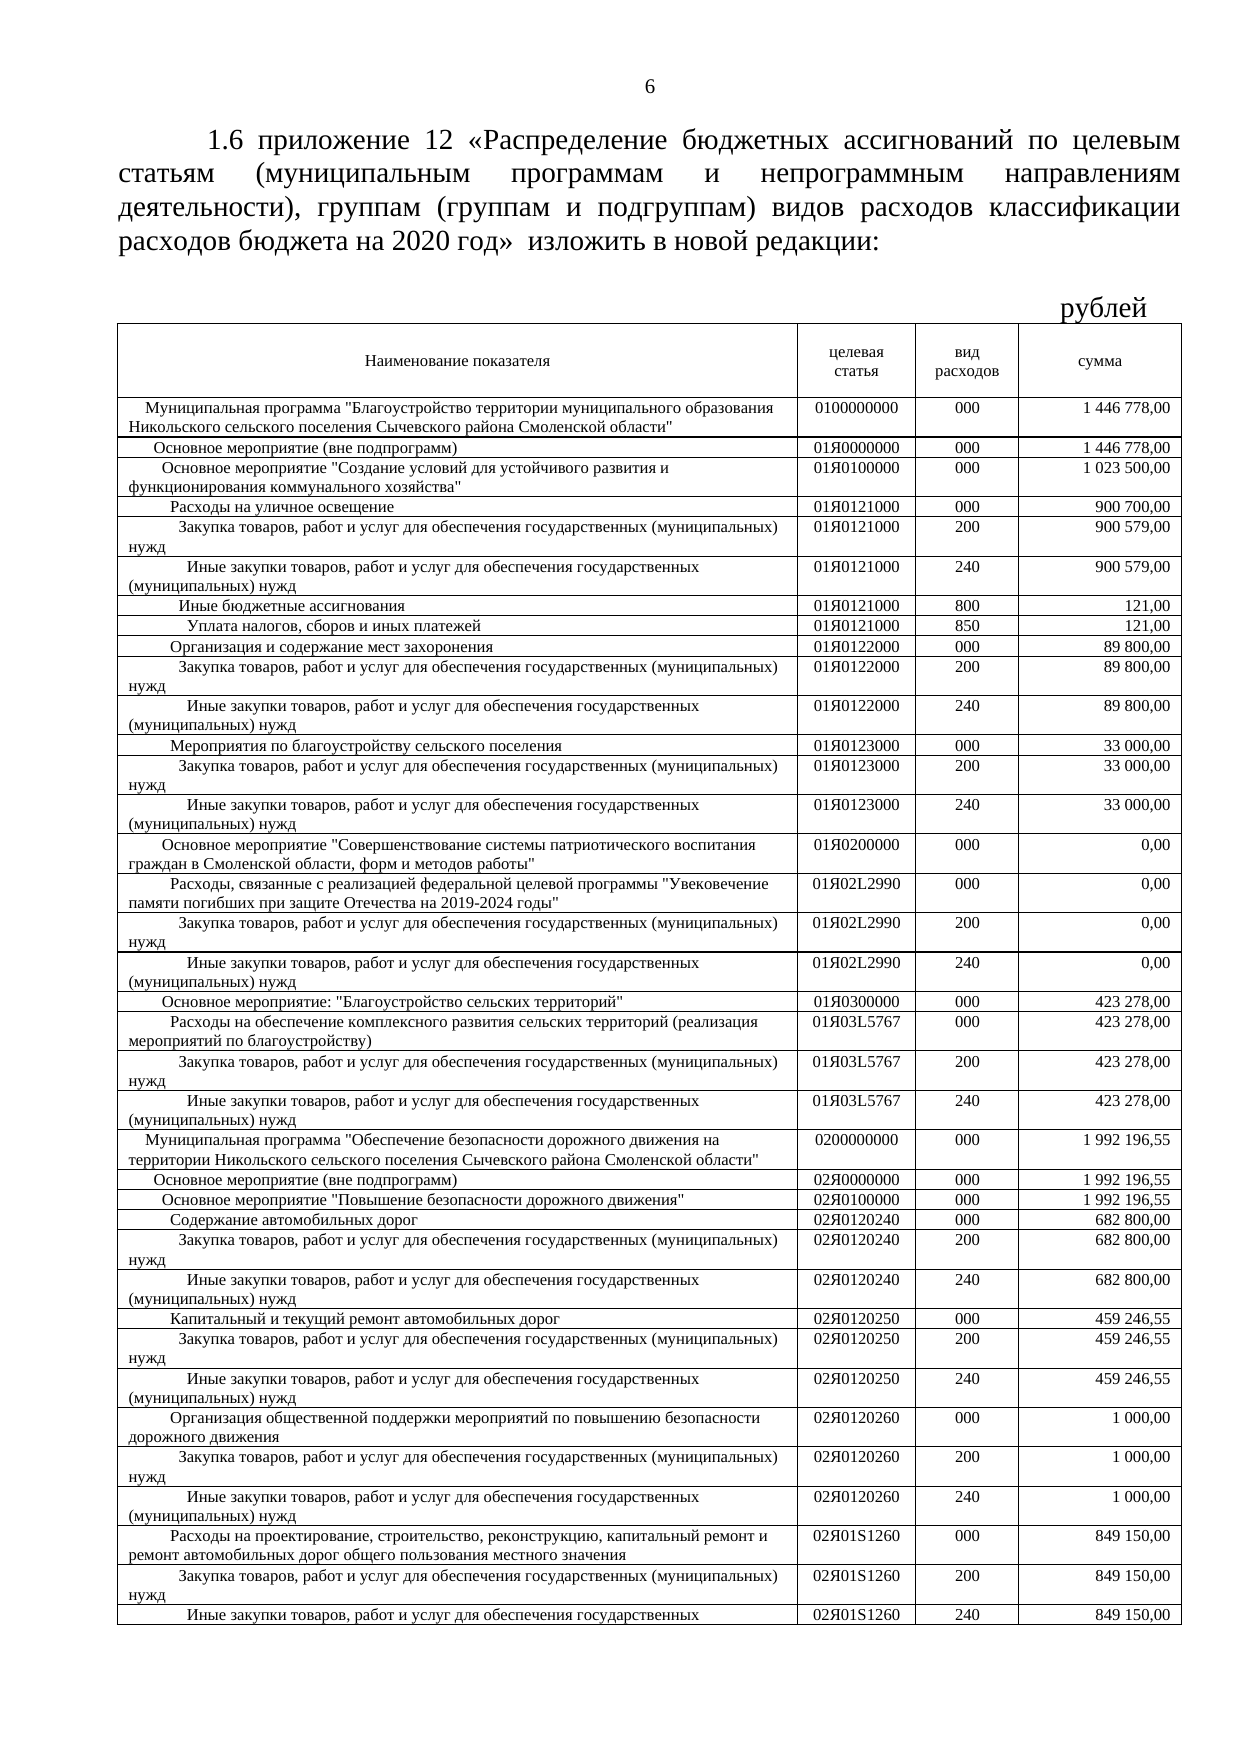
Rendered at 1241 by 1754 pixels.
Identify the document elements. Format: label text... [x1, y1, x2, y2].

table_cell Иные закупки товаров, работ и услуг для обеспечения государственных (муниципальных) нужд [118, 1270, 797, 1308]
table_cell 682 800,00 [1019, 1270, 1181, 1308]
text 1.6 приложение 12 «Распределение бюджетных ассигнований по целевым статьям (муниципальным программам и непрограммным направлениям деятельности), группам (группам и подгруппам) видов расходов классификации расходов бюджета на 2020 год» изложить в новой редакции: [118, 122, 1181, 256]
table_cell 1 992 196,55 [1019, 1130, 1181, 1168]
table_cell Иные закупки товаров, работ и услуг для обеспечения государственных (муниципальных) нужд [118, 557, 797, 595]
table_cell 02Я01S1260 [798, 1526, 915, 1564]
table_cell 682 800,00 [1019, 1210, 1181, 1229]
table_cell 900 579,00 [1019, 517, 1181, 556]
table_cell 01Я0121000 [798, 616, 915, 635]
table_cell 200 [916, 1051, 1018, 1090]
table_cell 000 [916, 1526, 1018, 1564]
table_cell 000 [916, 398, 1018, 436]
table_cell 800 [916, 596, 1018, 615]
table_cell 200 [916, 1230, 1018, 1268]
table_cell 01Я03L5767 [798, 1012, 915, 1050]
table_cell 240 [916, 1487, 1018, 1525]
table_cell 459 246,55 [1019, 1369, 1181, 1407]
table_cell 423 278,00 [1019, 1091, 1181, 1129]
table_cell 02Я0120260 [798, 1408, 915, 1446]
table_cell 33 000,00 [1019, 735, 1181, 754]
table_cell 01Я0122000 [798, 696, 915, 734]
table_cell Муниципальная программа "Благоустройство территории муниципального образования Никольского сельского поселения Сычевского района Смоленской области" [118, 398, 797, 436]
table_cell 0,00 [1019, 953, 1181, 991]
table_cell 200 [916, 1565, 1018, 1604]
table_cell Расходы на проектирование, строительство, реконструкцию, капитальный ремонт и ремонт автомобильных дорог общего пользования местного значения [118, 1526, 797, 1564]
table_cell 000 [916, 834, 1018, 873]
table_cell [118, 1605, 797, 1624]
table_cell 01Я0123000 [798, 795, 915, 833]
table_cell 000 [916, 497, 1018, 516]
table_cell Закупка товаров, работ и услуг для обеспечения государственных (муниципальных) нужд [118, 1447, 797, 1486]
table_cell Закупка товаров, работ и услуг для обеспечения государственных (муниципальных) нужд [118, 756, 797, 794]
table_header вид расходов [916, 324, 1018, 397]
table_cell 849 150,00 [1019, 1605, 1181, 1624]
text рублей [118, 290, 1181, 323]
table_cell 000 [916, 1210, 1018, 1229]
table_cell 000 [916, 1012, 1018, 1050]
table_cell 849 150,00 [1019, 1526, 1181, 1564]
table_cell Основное мероприятие "Создание условий для устойчивого развития и функционирования коммунального хозяйства" [118, 458, 797, 496]
table_cell 02Я01S1260 [798, 1565, 915, 1604]
table_cell Содержание автомобильных дорог [118, 1210, 797, 1229]
table_cell 200 [916, 1447, 1018, 1486]
table_cell 200 [916, 657, 1018, 695]
table_cell 01Я0000000 [798, 438, 915, 457]
table_cell Закупка товаров, работ и услуг для обеспечения государственных (муниципальных) нужд [118, 1329, 797, 1367]
table_cell 01Я0100000 [798, 458, 915, 496]
table_cell Иные закупки товаров, работ и услуг для обеспечения государственных (муниципальных) нужд [118, 1091, 797, 1129]
table_cell Основное мероприятие (вне подпрограмм) [118, 1170, 797, 1189]
table_cell 02Я0120240 [798, 1270, 915, 1308]
table_cell 000 [916, 874, 1018, 912]
table_cell 01Я03L5767 [798, 1091, 915, 1129]
table_cell 02Я0120260 [798, 1447, 915, 1486]
table_cell Иные закупки товаров, работ и услуг для обеспечения государственных (муниципальных) нужд [118, 1487, 797, 1525]
table_cell Уплата налогов, сборов и иных платежей [118, 616, 797, 635]
table_cell 000 [916, 1408, 1018, 1446]
table_cell 33 000,00 [1019, 795, 1181, 833]
table_cell 459 246,55 [1019, 1309, 1181, 1328]
table_cell 459 246,55 [1019, 1329, 1181, 1367]
table_cell 02Я0120250 [798, 1329, 915, 1367]
table_cell 240 [916, 1270, 1018, 1308]
table_cell 000 [916, 1130, 1018, 1168]
table_cell 1 023 500,00 [1019, 458, 1181, 496]
table_cell 000 [916, 1190, 1018, 1209]
table_cell Расходы на обеспечение комплексного развития сельских территорий (реализация мероприятий по благоустройству) [118, 1012, 797, 1050]
table_cell 850 [916, 616, 1018, 635]
table_cell 000 [916, 1309, 1018, 1328]
table_cell 423 278,00 [1019, 1051, 1181, 1090]
table_cell 89 800,00 [1019, 696, 1181, 734]
table_cell 02Я01S1260 [798, 1605, 915, 1624]
table_cell Иные закупки товаров, работ и услуг для обеспечения государственных (муниципальных) нужд [118, 953, 797, 991]
table_cell 1 446 778,00 [1019, 398, 1181, 436]
table_cell 849 150,00 [1019, 1565, 1181, 1604]
table_cell 01Я0121000 [798, 557, 915, 595]
table_cell 0,00 [1019, 913, 1181, 951]
table_cell 900 700,00 [1019, 497, 1181, 516]
table_cell Иные закупки товаров, работ и услуг для обеспечения государственных (муниципальных) нужд [118, 1369, 797, 1407]
table_cell 200 [916, 1329, 1018, 1367]
table_header сумма [1019, 324, 1181, 397]
table_cell 89 800,00 [1019, 657, 1181, 695]
table_cell Иные закупки товаров, работ и услуг для обеспечения государственных (муниципальных) нужд [118, 795, 797, 833]
table_cell Капитальный и текущий ремонт автомобильных дорог [118, 1309, 797, 1328]
table_cell Закупка товаров, работ и услуг для обеспечения государственных (муниципальных) нужд [118, 517, 797, 556]
table_cell 01Я0122000 [798, 657, 915, 695]
table_cell 1 000,00 [1019, 1487, 1181, 1525]
table_cell 01Я02L2990 [798, 913, 915, 951]
table_cell 682 800,00 [1019, 1230, 1181, 1268]
table_cell 01Я02L2990 [798, 953, 915, 991]
table_cell Расходы на уличное освещение [118, 497, 797, 516]
table_cell 000 [916, 1170, 1018, 1189]
table_cell 1 992 196,55 [1019, 1190, 1181, 1209]
table_cell 000 [916, 992, 1018, 1011]
table_cell 01Я0122000 [798, 636, 915, 656]
table_cell Закупка товаров, работ и услуг для обеспечения государственных (муниципальных) нужд [118, 1051, 797, 1090]
table_cell Мероприятия по благоустройству сельского поселения [118, 735, 797, 754]
table_cell 01Я0121000 [798, 497, 915, 516]
table_cell 1 992 196,55 [1019, 1170, 1181, 1189]
table_cell Иные закупки товаров, работ и услуг для обеспечения государственных (муниципальных) нужд [118, 696, 797, 734]
table_cell 89 800,00 [1019, 636, 1181, 656]
table_cell 240 [916, 557, 1018, 595]
table_cell 0,00 [1019, 834, 1181, 873]
table_cell Муниципальная программа "Обеспечение безопасности дорожного движения на территории Никольского сельского поселения Сычевского района Смоленской области" [118, 1130, 797, 1168]
table_cell Закупка товаров, работ и услуг для обеспечения государственных (муниципальных) нужд [118, 657, 797, 695]
table_cell 01Я0123000 [798, 735, 915, 754]
table_cell 240 [916, 953, 1018, 991]
table_cell Закупка товаров, работ и услуг для обеспечения государственных (муниципальных) нужд [118, 1565, 797, 1604]
table_cell 240 [916, 1605, 1018, 1624]
table_cell 000 [916, 735, 1018, 754]
table_cell 1 000,00 [1019, 1408, 1181, 1446]
table_cell 200 [916, 913, 1018, 951]
table_header Наименование показателя [118, 324, 797, 397]
table_cell 423 278,00 [1019, 1012, 1181, 1050]
table_cell Основное мероприятие "Совершенствование системы патриотического воспитания граждан в Смоленской области, форм и методов работы" [118, 834, 797, 873]
table_cell 000 [916, 438, 1018, 457]
table_cell 240 [916, 1091, 1018, 1129]
table_cell 02Я0120250 [798, 1309, 915, 1328]
table_cell 02Я0120240 [798, 1230, 915, 1268]
table_cell 02Я0120240 [798, 1210, 915, 1229]
table_cell 240 [916, 1369, 1018, 1407]
table_cell 0100000000 [798, 398, 915, 436]
table_cell Расходы, связанные с реализацией федеральной целевой программы "Увековечение памяти погибших при защите Отечества на 2019-2024 годы" [118, 874, 797, 912]
table_cell 01Я0200000 [798, 834, 915, 873]
table_cell 0200000000 [798, 1130, 915, 1168]
table_cell 0,00 [1019, 874, 1181, 912]
table_cell 000 [916, 636, 1018, 656]
table_cell 02Я0000000 [798, 1170, 915, 1189]
table_cell 01Я0121000 [798, 517, 915, 556]
table_cell 01Я0300000 [798, 992, 915, 1011]
table_cell 423 278,00 [1019, 992, 1181, 1011]
table_cell 000 [916, 458, 1018, 496]
table_cell 240 [916, 696, 1018, 734]
table_cell 200 [916, 756, 1018, 794]
table_cell 01Я0121000 [798, 596, 915, 615]
table_cell Основное мероприятие: "Благоустройство сельских территорий" [118, 992, 797, 1011]
table_cell Организация и содержание мест захоронения [118, 636, 797, 656]
table_cell 200 [916, 517, 1018, 556]
table_cell 900 579,00 [1019, 557, 1181, 595]
table_cell 121,00 [1019, 596, 1181, 615]
table_cell 01Я02L2990 [798, 874, 915, 912]
table_cell Закупка товаров, работ и услуг для обеспечения государственных (муниципальных) нужд [118, 913, 797, 951]
table_cell Основное мероприятие (вне подпрограмм) [118, 438, 797, 457]
table_cell 240 [916, 795, 1018, 833]
table_cell 121,00 [1019, 616, 1181, 635]
table_header целевая статья [798, 324, 915, 397]
table_cell 1 446 778,00 [1019, 438, 1181, 457]
table_cell 02Я0100000 [798, 1190, 915, 1209]
table_cell Закупка товаров, работ и услуг для обеспечения государственных (муниципальных) нужд [118, 1230, 797, 1268]
table_cell 02Я0120260 [798, 1487, 915, 1525]
table_cell 1 000,00 [1019, 1447, 1181, 1486]
table_cell Организация общественной поддержки мероприятий по повышению безопасности дорожного движения [118, 1408, 797, 1446]
table_cell Основное мероприятие "Повышение безопасности дорожного движения" [118, 1190, 797, 1209]
table_cell 33 000,00 [1019, 756, 1181, 794]
table_cell 01Я0123000 [798, 756, 915, 794]
table_cell 01Я03L5767 [798, 1051, 915, 1090]
table_cell Иные бюджетные ассигнования [118, 596, 797, 615]
table_cell 02Я0120250 [798, 1369, 915, 1407]
